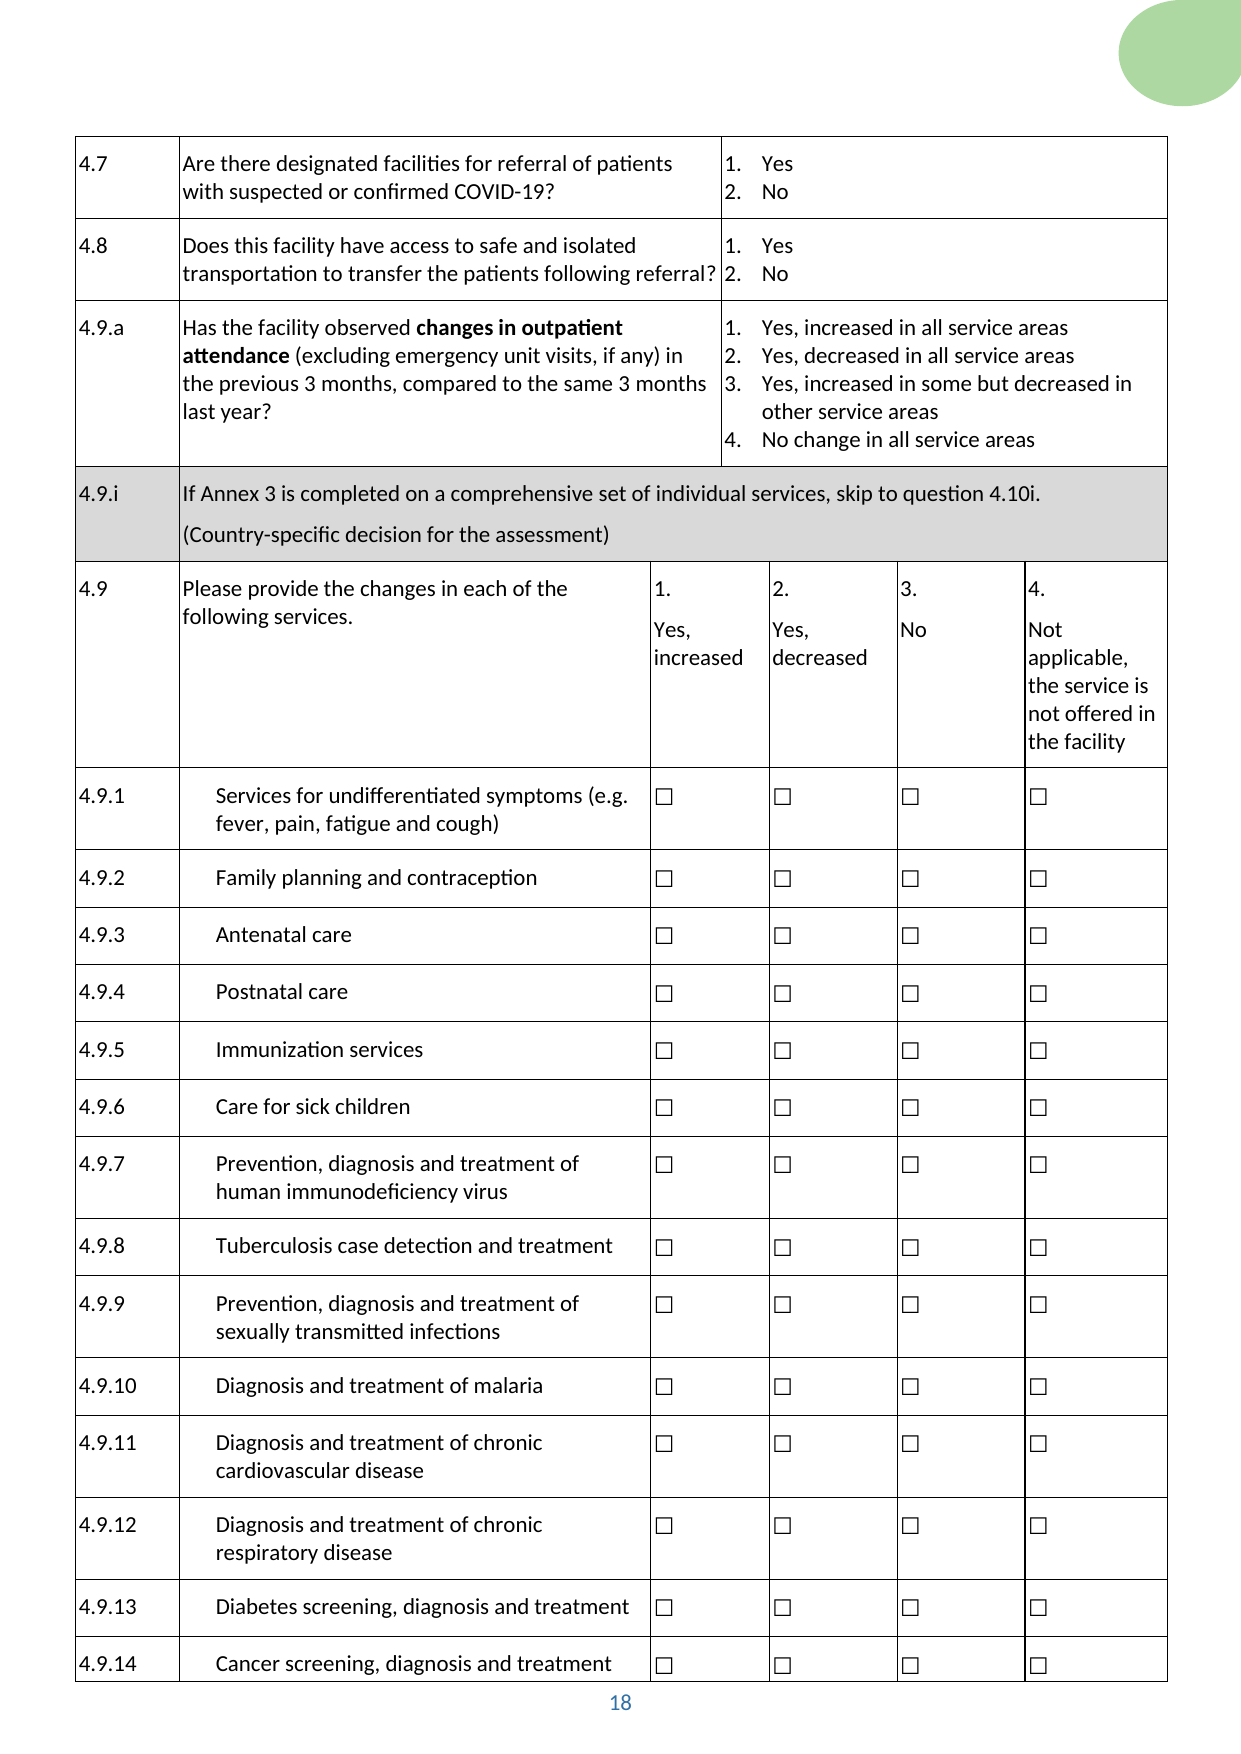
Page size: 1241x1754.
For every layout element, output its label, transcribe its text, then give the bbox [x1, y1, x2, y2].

table_cell ☐ [898, 1416, 1024, 1497]
table_cell Yes, increased in all service areas Yes, decreased in all service areas Yes, increased in some but decreased in other service areas No change in all service areas [722, 301, 1167, 466]
table_cell 2. Yes, decreased [770, 562, 897, 767]
table_cell ☐ [1026, 1498, 1167, 1579]
table_cell ☐ [651, 908, 769, 964]
table_cell ☐ [770, 965, 897, 1021]
table_cell 4.9.11 [76, 1416, 179, 1497]
table_cell ☐ [1026, 965, 1167, 1021]
table_cell Diabetes screening, diagnosis and treatment [180, 1580, 650, 1636]
table_cell ☐ [898, 965, 1024, 1021]
table_cell ☐ [651, 1498, 769, 1579]
table_cell Diagnosis and treatment of chronic respiratory disease [180, 1498, 650, 1579]
table_cell ☐ [1026, 1219, 1167, 1275]
table_cell ☐ [898, 768, 1024, 849]
table_cell 4.9.i [76, 467, 179, 561]
table_cell ☐ [651, 1137, 769, 1218]
table_cell ☐ [898, 1358, 1024, 1414]
table_cell 4.9.12 [76, 1498, 179, 1579]
table_cell 4.9.8 [76, 1219, 179, 1275]
table_cell ☐ [770, 1276, 897, 1357]
table_cell ☐ [898, 1219, 1024, 1275]
table_cell ☐ [651, 1580, 769, 1636]
table_cell 4.9.13 [76, 1580, 179, 1636]
table_cell ☐ [898, 1080, 1024, 1136]
table_cell ☐ [770, 1580, 897, 1636]
table_cell 4. Not applicable, the service is not offered in the facility [1026, 562, 1167, 767]
table_cell ☐ [1026, 1022, 1167, 1078]
table_cell ☐ [898, 1498, 1024, 1579]
table_cell Family planning and contraception [180, 850, 650, 907]
table_cell ☐ [898, 908, 1024, 964]
table_cell ☐ [1026, 1358, 1167, 1414]
table_cell ☐ [898, 850, 1024, 907]
table_cell ☐ [651, 1637, 769, 1681]
table_cell ☐ [770, 1416, 897, 1497]
table_cell Antenatal care [180, 908, 650, 964]
table_cell Services for undifferentiated symptoms (e.g. fever, pain, fatigue and cough) [180, 768, 650, 849]
table_cell 4.9.a [76, 301, 179, 466]
table_cell ☐ [651, 1022, 769, 1078]
table_cell ☐ [651, 850, 769, 907]
table_cell ☐ [1026, 1137, 1167, 1218]
table_cell ☐ [1026, 1416, 1167, 1497]
table_cell 4.9.1 [76, 768, 179, 849]
table_cell ☐ [898, 1580, 1024, 1636]
table_cell ☐ [651, 1416, 769, 1497]
table_cell Immunization services [180, 1022, 650, 1078]
table_cell ☐ [770, 908, 897, 964]
table_cell 4.9.2 [76, 850, 179, 907]
table_cell 4.9.14 [76, 1637, 179, 1681]
table_cell ☐ [1026, 1080, 1167, 1136]
table_cell 4.9.5 [76, 1022, 179, 1078]
table_cell ☐ [651, 1358, 769, 1414]
table_cell 4.8 [76, 219, 179, 300]
table_cell ☐ [1026, 1276, 1167, 1357]
table_cell 1. Yes, increased [651, 562, 769, 767]
table_cell 3. No [898, 562, 1024, 767]
table_cell ☐ [651, 768, 769, 849]
table_cell ☐ [651, 1080, 769, 1136]
table_cell Does this facility have access to safe and isolated transportation to transfer the patients following referral? [180, 219, 721, 300]
table_cell ☐ [1026, 1580, 1167, 1636]
table_cell ☐ [770, 1637, 897, 1681]
table_cell Are there designated facilities for referral of patients with suspected or confirmed COVID-19? [180, 137, 721, 218]
table_cell Diagnosis and treatment of malaria [180, 1358, 650, 1414]
table_cell 4.9.6 [76, 1080, 179, 1136]
table_cell ☐ [770, 1080, 897, 1136]
table_cell Care for sick children [180, 1080, 650, 1136]
table_cell 4.9.7 [76, 1137, 179, 1218]
table_cell ☐ [651, 1219, 769, 1275]
table_cell ☐ [651, 965, 769, 1021]
table_cell ☐ [770, 1137, 897, 1218]
table_cell ☐ [770, 1219, 897, 1275]
table_cell ☐ [770, 1358, 897, 1414]
table_cell 4.7 [76, 137, 179, 218]
table_cell ☐ [898, 1137, 1024, 1218]
table_cell ☐ [1026, 908, 1167, 964]
table_cell 4.9.4 [76, 965, 179, 1021]
table_cell If Annex 3 is completed on a comprehensive set of individual services, skip to question 4.10i. (Country-specific decision for the assessment) [180, 467, 1167, 561]
table_cell Yes No [722, 137, 1167, 218]
table_cell ☐ [770, 850, 897, 907]
table_cell Yes No [722, 219, 1167, 300]
table_cell ☐ [770, 1498, 897, 1579]
table_cell Diagnosis and treatment of chronic cardiovascular disease [180, 1416, 650, 1497]
table_cell Prevention, diagnosis and treatment of human immunodeficiency virus [180, 1137, 650, 1218]
table_cell ☐ [651, 1276, 769, 1357]
table_cell Has the facility observed changes in outpatient attendance (excluding emergency unit visits, if any) in the previous 3 months, compared to the same 3 months last year? [180, 301, 721, 466]
table_cell 4.9.10 [76, 1358, 179, 1414]
table_cell Postnatal care [180, 965, 650, 1021]
table_cell ☐ [898, 1637, 1024, 1681]
table_cell 4.9.9 [76, 1276, 179, 1357]
table_cell ☐ [1026, 850, 1167, 907]
table_cell ☐ [770, 768, 897, 849]
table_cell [180, 1637, 650, 1681]
table_cell ☐ [770, 1022, 897, 1078]
table_cell 4.9 [76, 562, 179, 767]
table_cell 4.9.3 [76, 908, 179, 964]
table_cell Please provide the changes in each of the following services. [180, 562, 650, 767]
table_cell ☐ [898, 1276, 1024, 1357]
table_cell Tuberculosis case detection and treatment [180, 1219, 650, 1275]
table_cell ☐ [1026, 768, 1167, 849]
table_cell ☐ [898, 1022, 1024, 1078]
table_cell ☐ [1026, 1637, 1167, 1681]
table_cell Prevention, diagnosis and treatment of sexually transmitted infections [180, 1276, 650, 1357]
